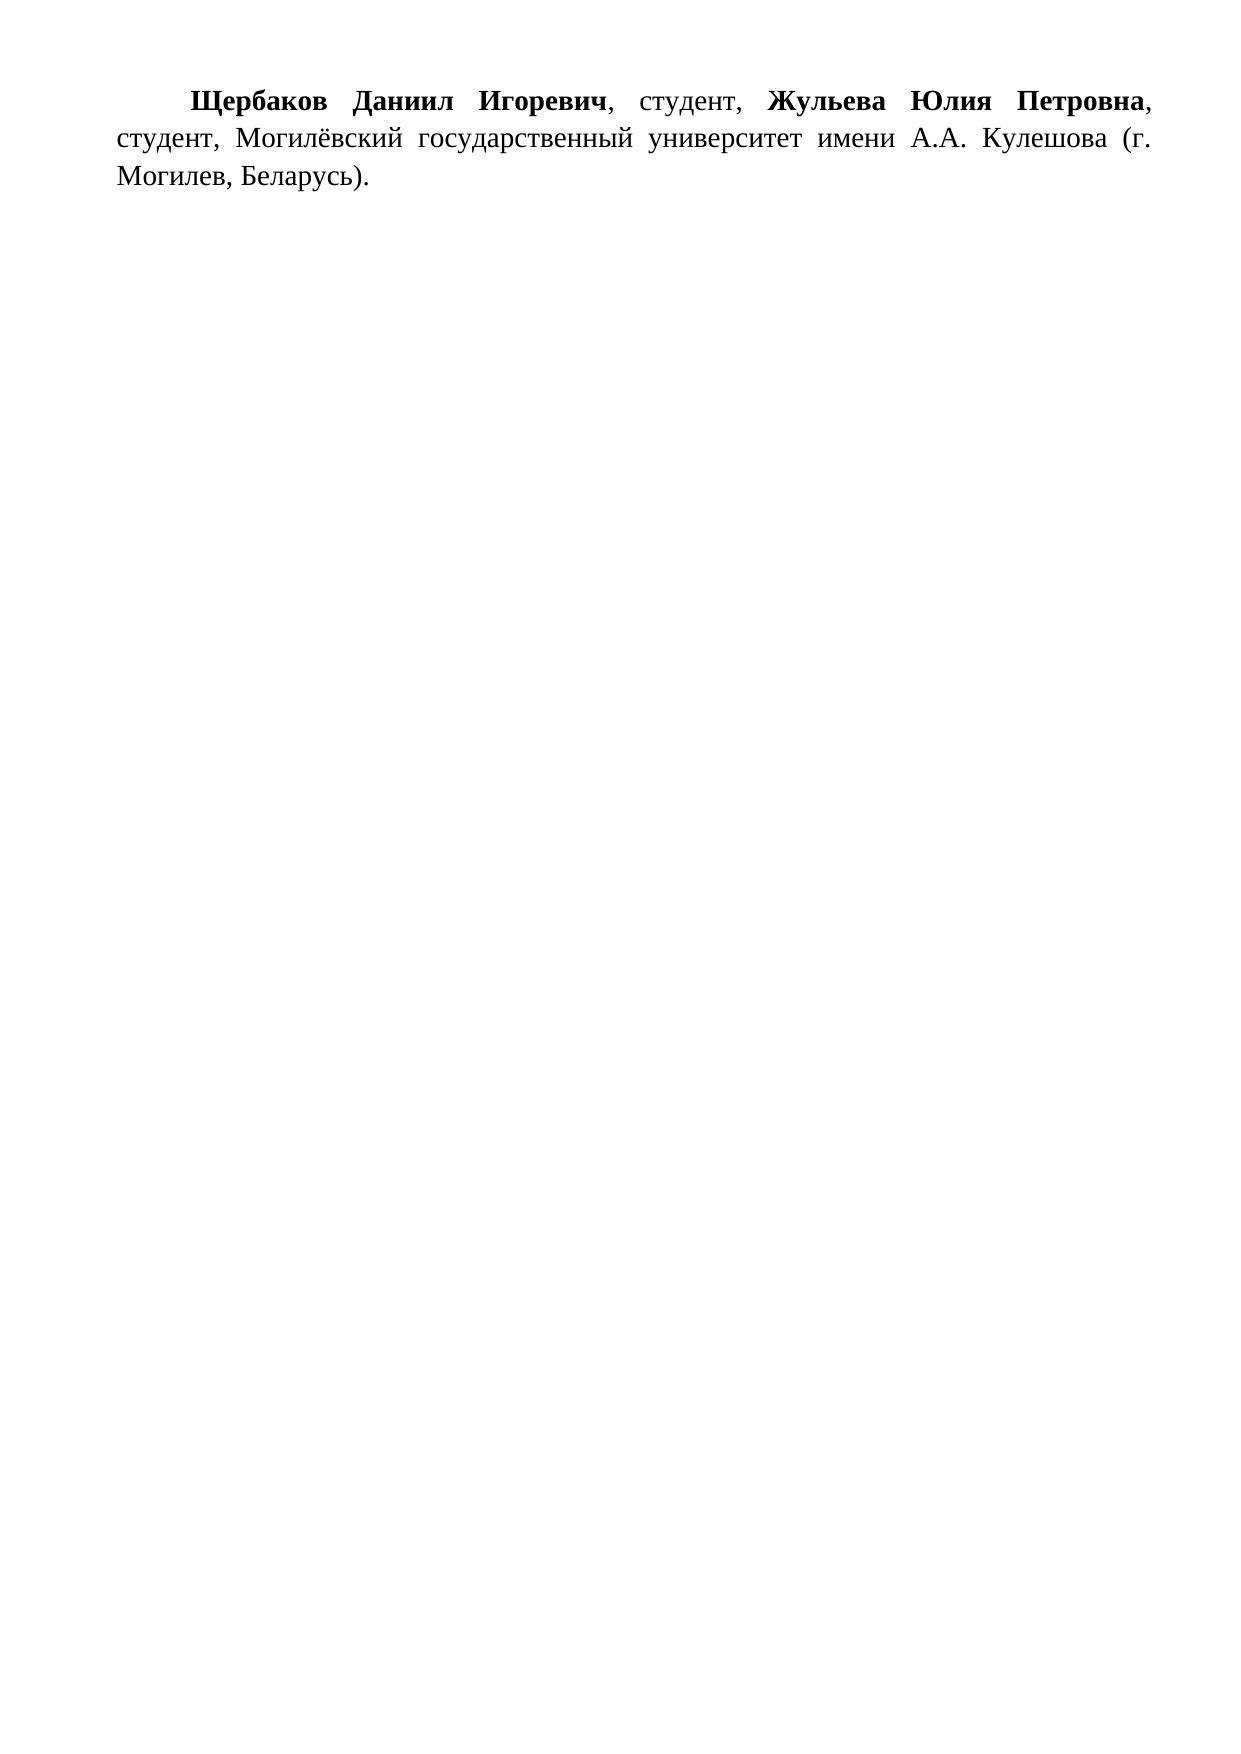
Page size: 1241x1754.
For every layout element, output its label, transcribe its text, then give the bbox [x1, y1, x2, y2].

text Щербаков Даниил Игоревич, студент, Жульева Юлия Петровна, студент, Могилёвский государственный университет имени А.А. Кулешова (г. Могилев, Беларусь). [116, 83, 1152, 191]
